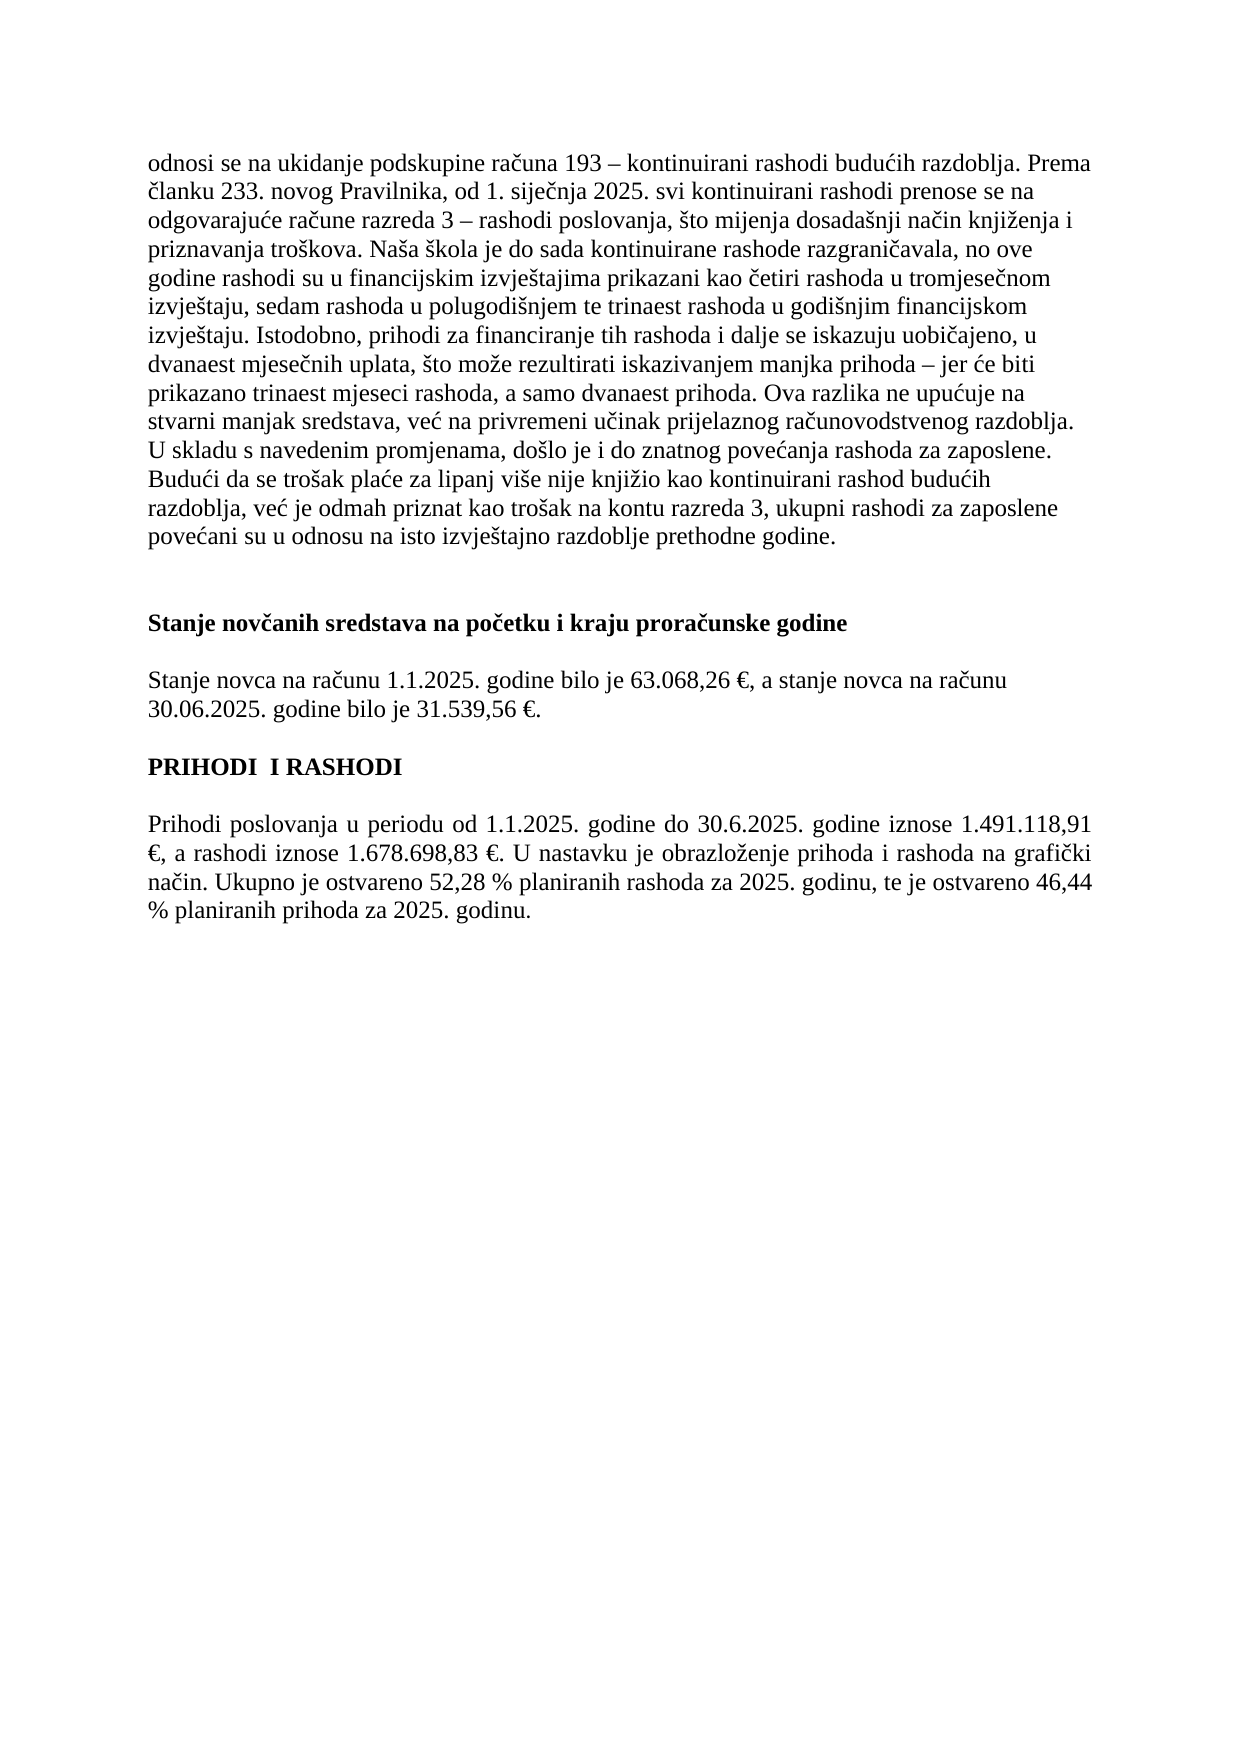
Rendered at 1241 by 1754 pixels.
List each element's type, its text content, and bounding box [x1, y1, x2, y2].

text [148, 148, 1093, 550]
text Prihodi poslovanja u periodu od 1.1.2025. godine do 30.6.2025. godine iznose 1.491.118,91 €, a rashodi iznose 1.678.698,83 €. U nastavku je obrazloženje prihoda i rashoda na grafički način. Ukupno je ostvareno 52,28 % planiranih rashoda za 2025. godinu, te je ostvareno 46,44 % planiranih prihoda za 2025. godinu. [148, 809, 1093, 924]
text Stanje novčanih sredstava na početku i kraju proračunske godine [148, 608, 1093, 637]
text PRIHODI I RASHODI [148, 752, 1093, 781]
text Stanje novca na računu 1.1.2025. godine bilo je 63.068,26 €, a stanje novca na računu 30.06.2025. godine bilo je 31.539,56 €. [148, 666, 1093, 723]
